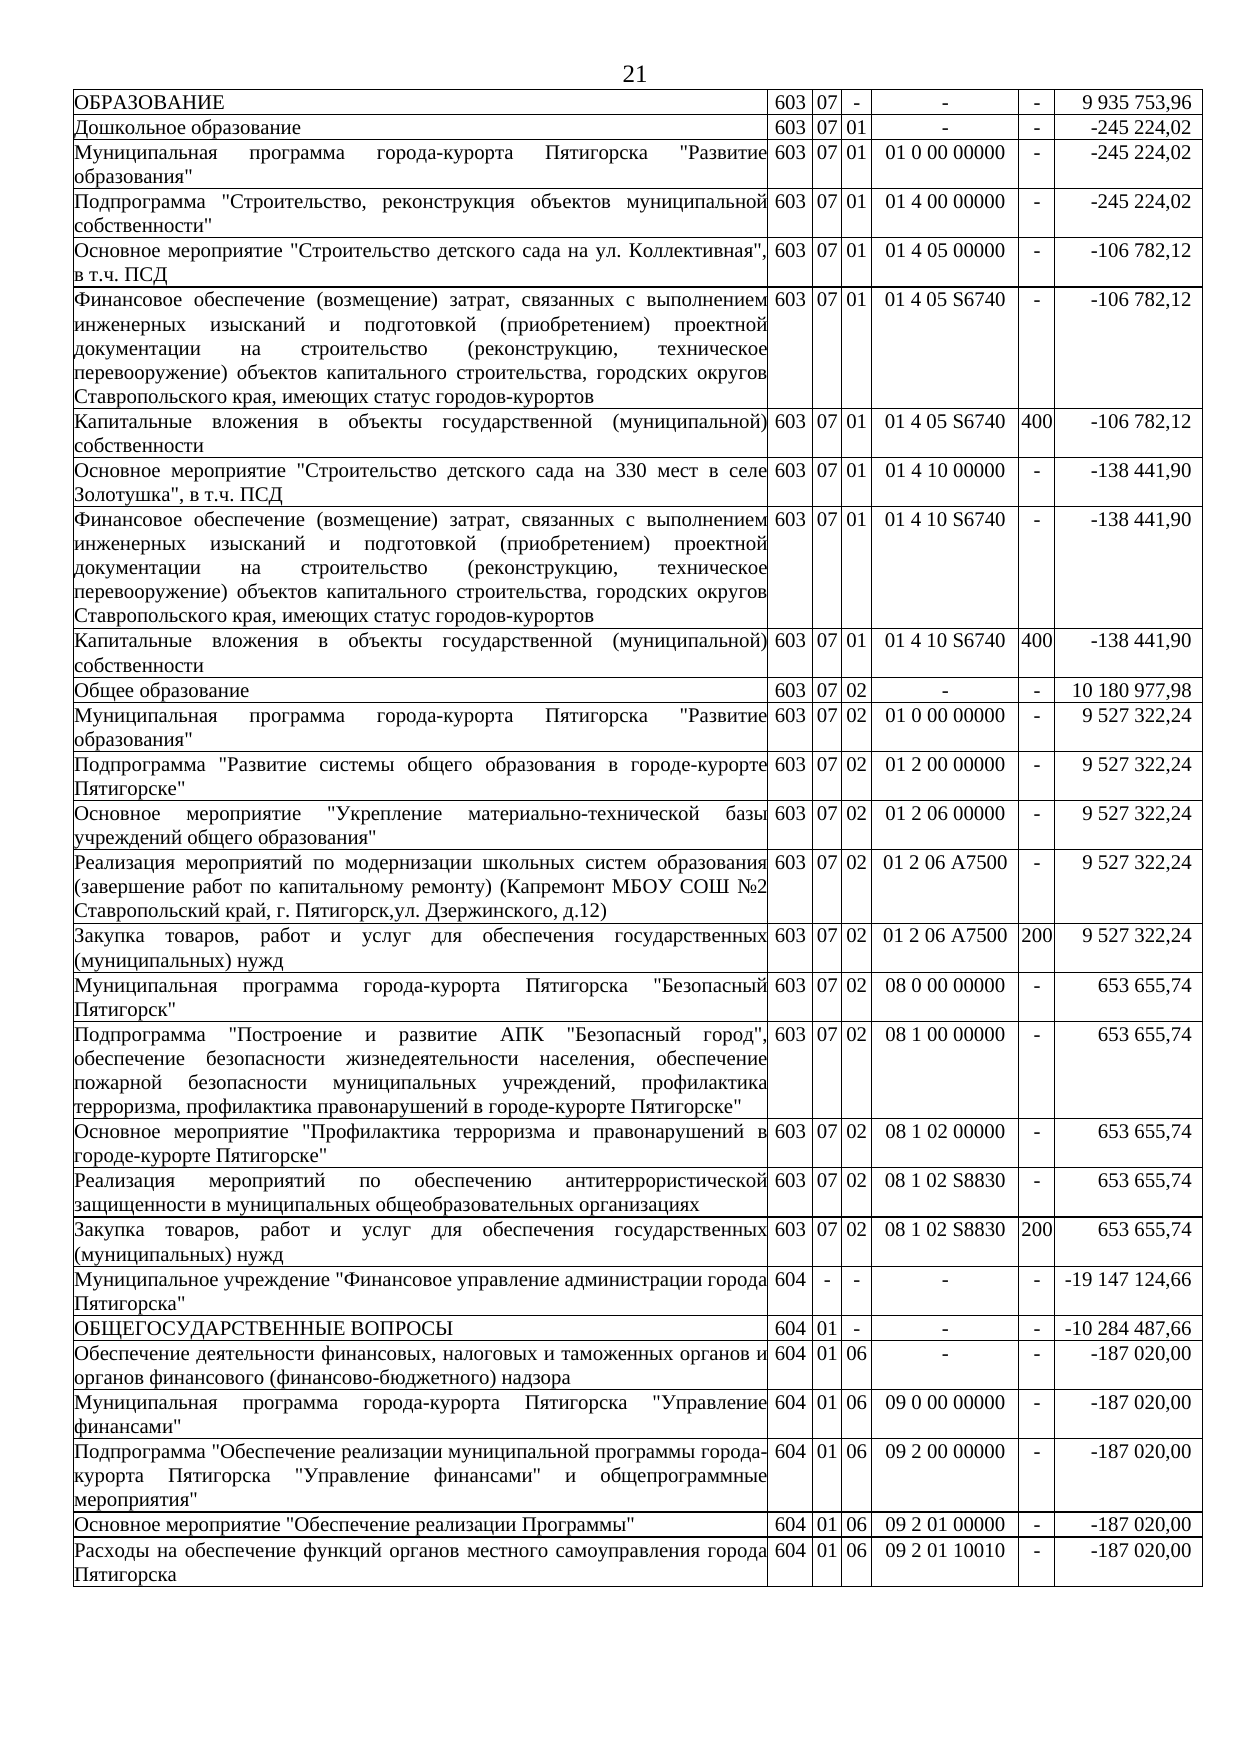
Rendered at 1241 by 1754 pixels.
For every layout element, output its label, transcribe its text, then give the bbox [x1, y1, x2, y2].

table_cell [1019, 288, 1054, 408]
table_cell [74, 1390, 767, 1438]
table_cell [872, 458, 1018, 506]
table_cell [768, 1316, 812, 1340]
table_cell - [872, 115, 1018, 139]
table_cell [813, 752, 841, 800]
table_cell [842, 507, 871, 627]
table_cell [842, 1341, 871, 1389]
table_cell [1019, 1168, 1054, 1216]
table_cell 603 [768, 115, 812, 139]
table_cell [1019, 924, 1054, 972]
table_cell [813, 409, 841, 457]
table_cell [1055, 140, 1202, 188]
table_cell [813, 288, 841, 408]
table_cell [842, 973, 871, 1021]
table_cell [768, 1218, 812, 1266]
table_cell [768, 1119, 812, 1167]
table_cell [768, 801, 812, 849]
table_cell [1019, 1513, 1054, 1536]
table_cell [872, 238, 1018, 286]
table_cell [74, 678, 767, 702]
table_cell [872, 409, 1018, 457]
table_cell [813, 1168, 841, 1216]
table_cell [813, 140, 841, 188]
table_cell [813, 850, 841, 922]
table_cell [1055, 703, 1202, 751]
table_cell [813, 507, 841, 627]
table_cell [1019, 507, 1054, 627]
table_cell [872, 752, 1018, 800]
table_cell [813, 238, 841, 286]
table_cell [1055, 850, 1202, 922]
table_cell 9 935 753,96 [1055, 90, 1202, 114]
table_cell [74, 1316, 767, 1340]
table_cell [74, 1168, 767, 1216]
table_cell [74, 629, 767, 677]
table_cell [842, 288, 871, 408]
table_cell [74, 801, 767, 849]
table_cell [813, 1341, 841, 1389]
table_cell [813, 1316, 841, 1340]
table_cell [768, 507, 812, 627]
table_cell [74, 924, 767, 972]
table_cell 603 [768, 90, 812, 114]
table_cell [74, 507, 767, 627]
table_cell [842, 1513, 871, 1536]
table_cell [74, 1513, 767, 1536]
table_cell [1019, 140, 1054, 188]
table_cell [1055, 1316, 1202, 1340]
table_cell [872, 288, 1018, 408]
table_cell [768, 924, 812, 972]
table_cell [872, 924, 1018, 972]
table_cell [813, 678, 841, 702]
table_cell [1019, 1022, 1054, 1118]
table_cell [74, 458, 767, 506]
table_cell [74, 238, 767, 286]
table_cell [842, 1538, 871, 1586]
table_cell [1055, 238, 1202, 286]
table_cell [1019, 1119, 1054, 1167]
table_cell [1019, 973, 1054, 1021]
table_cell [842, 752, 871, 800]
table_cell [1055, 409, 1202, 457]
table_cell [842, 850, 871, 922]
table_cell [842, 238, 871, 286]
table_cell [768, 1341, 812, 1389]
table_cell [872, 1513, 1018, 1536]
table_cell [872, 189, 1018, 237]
table_cell - [842, 90, 871, 114]
table_cell -245 224,02 [1055, 115, 1202, 139]
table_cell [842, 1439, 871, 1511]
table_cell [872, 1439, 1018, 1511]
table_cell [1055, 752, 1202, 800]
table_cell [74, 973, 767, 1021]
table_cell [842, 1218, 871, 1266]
table_cell 603 [768, 140, 812, 188]
table_cell Муниципальная программа города-курорта Пятигорска "Развитие образования" [74, 140, 767, 188]
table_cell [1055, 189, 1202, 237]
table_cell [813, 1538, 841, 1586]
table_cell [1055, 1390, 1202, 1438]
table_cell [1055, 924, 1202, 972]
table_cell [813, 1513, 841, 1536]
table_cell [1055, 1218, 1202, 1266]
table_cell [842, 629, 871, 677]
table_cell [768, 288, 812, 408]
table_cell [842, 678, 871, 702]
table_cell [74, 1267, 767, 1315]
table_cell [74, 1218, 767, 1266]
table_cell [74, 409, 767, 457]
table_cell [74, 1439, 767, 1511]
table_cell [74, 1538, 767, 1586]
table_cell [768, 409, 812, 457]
table_cell - [1019, 115, 1054, 139]
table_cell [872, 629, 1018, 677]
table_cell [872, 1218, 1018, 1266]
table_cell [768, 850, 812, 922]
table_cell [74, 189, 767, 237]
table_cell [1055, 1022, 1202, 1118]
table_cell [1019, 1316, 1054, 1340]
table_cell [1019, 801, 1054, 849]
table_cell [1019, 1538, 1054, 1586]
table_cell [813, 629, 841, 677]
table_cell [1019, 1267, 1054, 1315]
table_cell 07 [813, 115, 841, 139]
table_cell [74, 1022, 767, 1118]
table_cell ОБРАЗОВАНИЕ [74, 90, 767, 114]
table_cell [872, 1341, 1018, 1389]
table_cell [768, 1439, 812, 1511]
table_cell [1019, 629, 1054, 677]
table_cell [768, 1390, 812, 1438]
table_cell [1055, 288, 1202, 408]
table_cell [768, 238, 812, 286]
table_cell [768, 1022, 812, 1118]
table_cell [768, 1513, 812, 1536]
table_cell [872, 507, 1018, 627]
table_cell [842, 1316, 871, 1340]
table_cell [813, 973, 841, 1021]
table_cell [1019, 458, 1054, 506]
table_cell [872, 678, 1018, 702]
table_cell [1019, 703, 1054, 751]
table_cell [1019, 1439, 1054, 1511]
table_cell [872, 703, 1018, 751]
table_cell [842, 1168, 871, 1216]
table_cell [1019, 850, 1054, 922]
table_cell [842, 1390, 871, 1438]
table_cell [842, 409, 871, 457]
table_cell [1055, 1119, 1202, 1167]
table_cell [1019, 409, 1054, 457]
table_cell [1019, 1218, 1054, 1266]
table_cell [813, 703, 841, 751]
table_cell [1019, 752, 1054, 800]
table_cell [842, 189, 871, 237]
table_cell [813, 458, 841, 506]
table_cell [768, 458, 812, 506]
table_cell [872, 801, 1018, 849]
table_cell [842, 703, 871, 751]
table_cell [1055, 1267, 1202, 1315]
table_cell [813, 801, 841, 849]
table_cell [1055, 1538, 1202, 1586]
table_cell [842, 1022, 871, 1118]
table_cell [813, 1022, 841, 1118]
table_cell 01 [842, 115, 871, 139]
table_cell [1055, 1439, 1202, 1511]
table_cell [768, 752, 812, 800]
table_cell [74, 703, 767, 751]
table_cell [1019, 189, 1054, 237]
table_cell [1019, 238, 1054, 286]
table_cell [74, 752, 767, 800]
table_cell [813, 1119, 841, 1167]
table_cell - [872, 90, 1018, 114]
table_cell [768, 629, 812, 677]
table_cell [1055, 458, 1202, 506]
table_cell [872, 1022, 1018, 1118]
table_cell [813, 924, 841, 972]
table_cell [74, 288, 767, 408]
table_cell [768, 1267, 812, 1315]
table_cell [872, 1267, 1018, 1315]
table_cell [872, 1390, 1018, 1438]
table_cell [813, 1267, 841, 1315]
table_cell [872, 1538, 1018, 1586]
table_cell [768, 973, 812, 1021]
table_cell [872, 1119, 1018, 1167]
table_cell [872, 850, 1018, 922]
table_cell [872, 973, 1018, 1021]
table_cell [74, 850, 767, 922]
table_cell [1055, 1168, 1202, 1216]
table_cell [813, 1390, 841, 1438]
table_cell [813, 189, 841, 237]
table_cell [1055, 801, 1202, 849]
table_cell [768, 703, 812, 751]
table_cell - [1019, 90, 1054, 114]
table_cell 07 [813, 90, 841, 114]
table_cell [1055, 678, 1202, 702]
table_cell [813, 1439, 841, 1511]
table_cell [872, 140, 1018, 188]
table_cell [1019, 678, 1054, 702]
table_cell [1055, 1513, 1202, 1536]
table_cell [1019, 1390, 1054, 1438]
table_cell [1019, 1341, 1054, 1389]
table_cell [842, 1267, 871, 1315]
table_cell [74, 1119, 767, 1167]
table_cell Дошкольное образование [74, 115, 767, 139]
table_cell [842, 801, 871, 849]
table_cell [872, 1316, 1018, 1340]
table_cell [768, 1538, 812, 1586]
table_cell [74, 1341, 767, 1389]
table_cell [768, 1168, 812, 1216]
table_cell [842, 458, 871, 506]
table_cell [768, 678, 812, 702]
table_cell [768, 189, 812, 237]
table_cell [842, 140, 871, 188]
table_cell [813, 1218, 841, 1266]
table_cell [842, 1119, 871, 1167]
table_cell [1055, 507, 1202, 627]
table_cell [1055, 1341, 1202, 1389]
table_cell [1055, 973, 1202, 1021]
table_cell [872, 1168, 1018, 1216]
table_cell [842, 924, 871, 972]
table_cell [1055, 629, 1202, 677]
